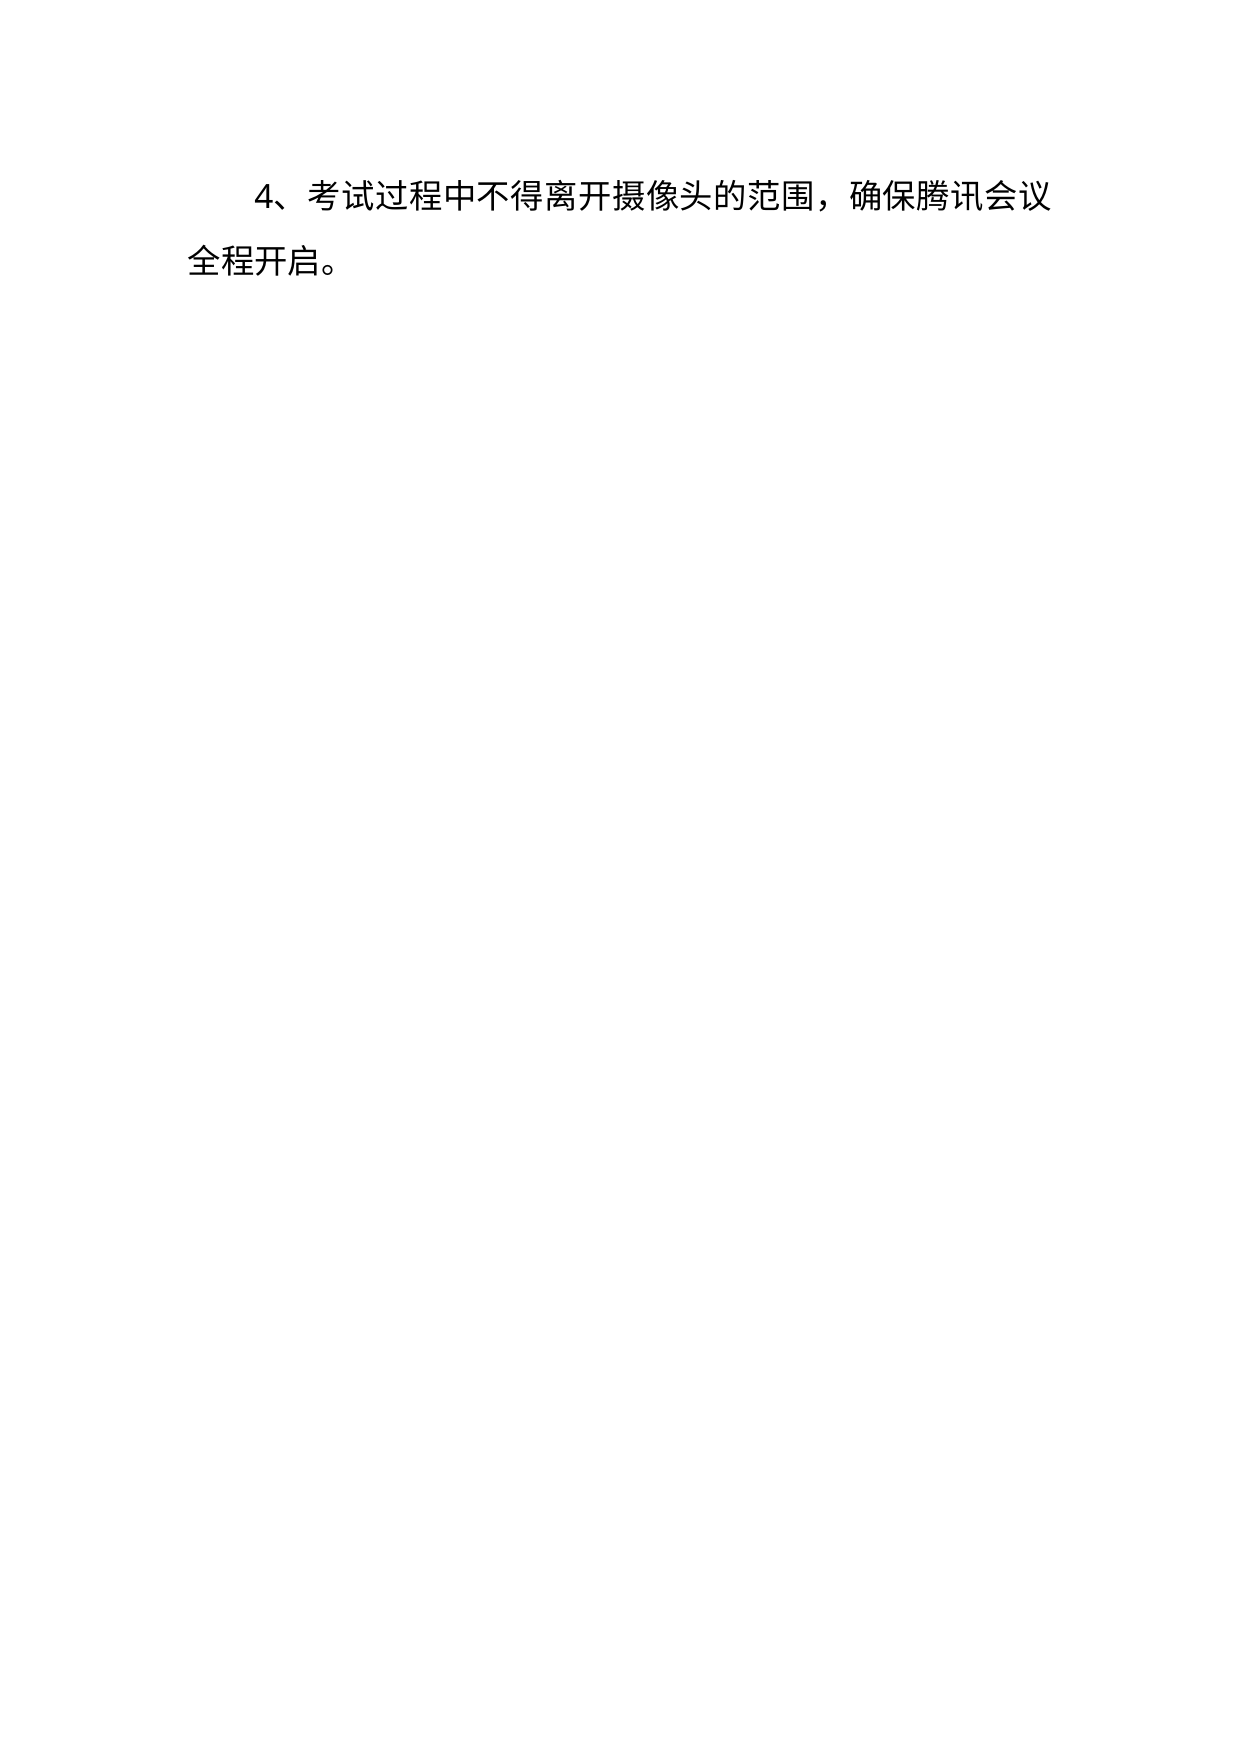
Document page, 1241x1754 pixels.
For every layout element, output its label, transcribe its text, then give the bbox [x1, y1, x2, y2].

text 4、考试过程中不得离开摄像头的范围，确保腾讯会议全程开启。 [187, 162, 1053, 292]
